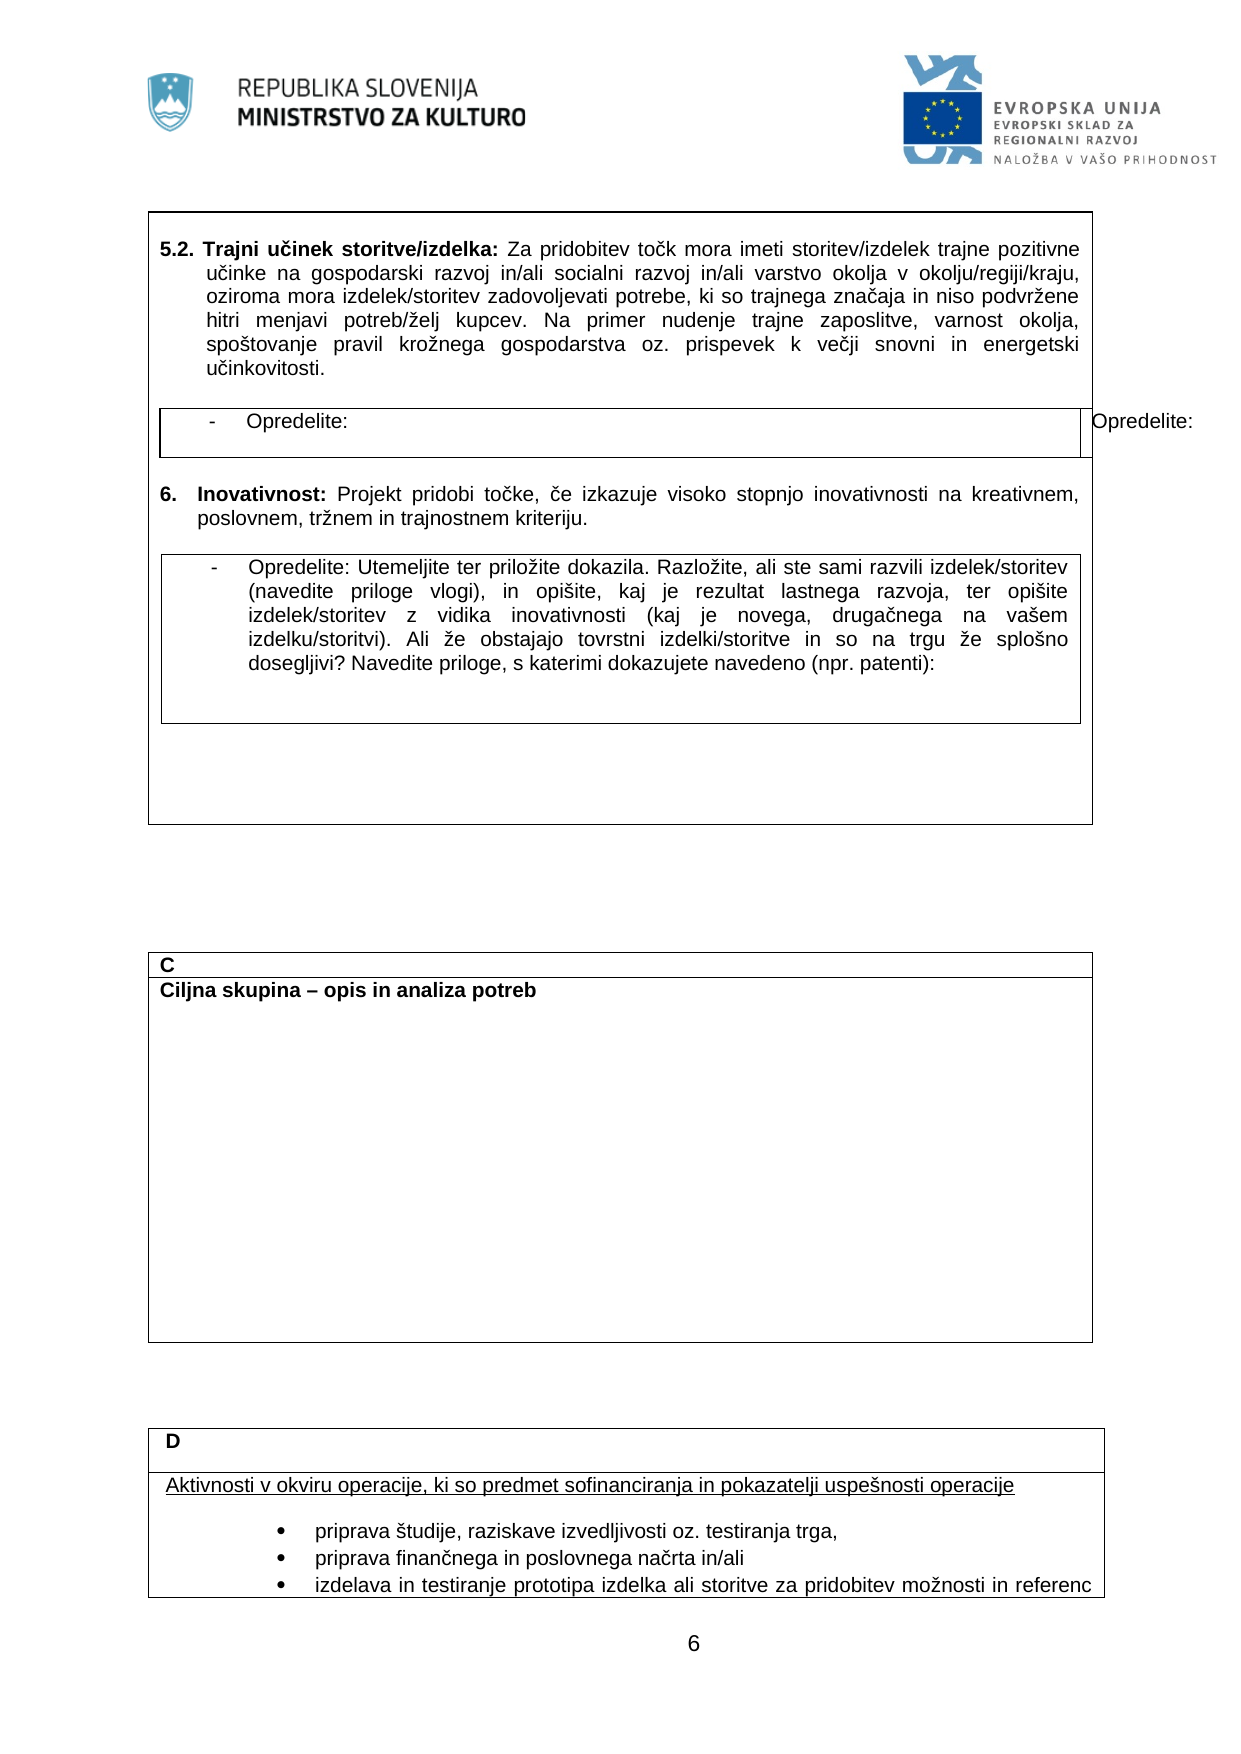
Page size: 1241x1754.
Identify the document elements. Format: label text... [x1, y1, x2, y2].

picture [147, 73, 526, 132]
picture [897, 51, 1221, 170]
table_header D [149, 1429, 1104, 1472]
table_cell Ciljna skupina – opis in analiza potreb [149, 978, 1092, 1342]
